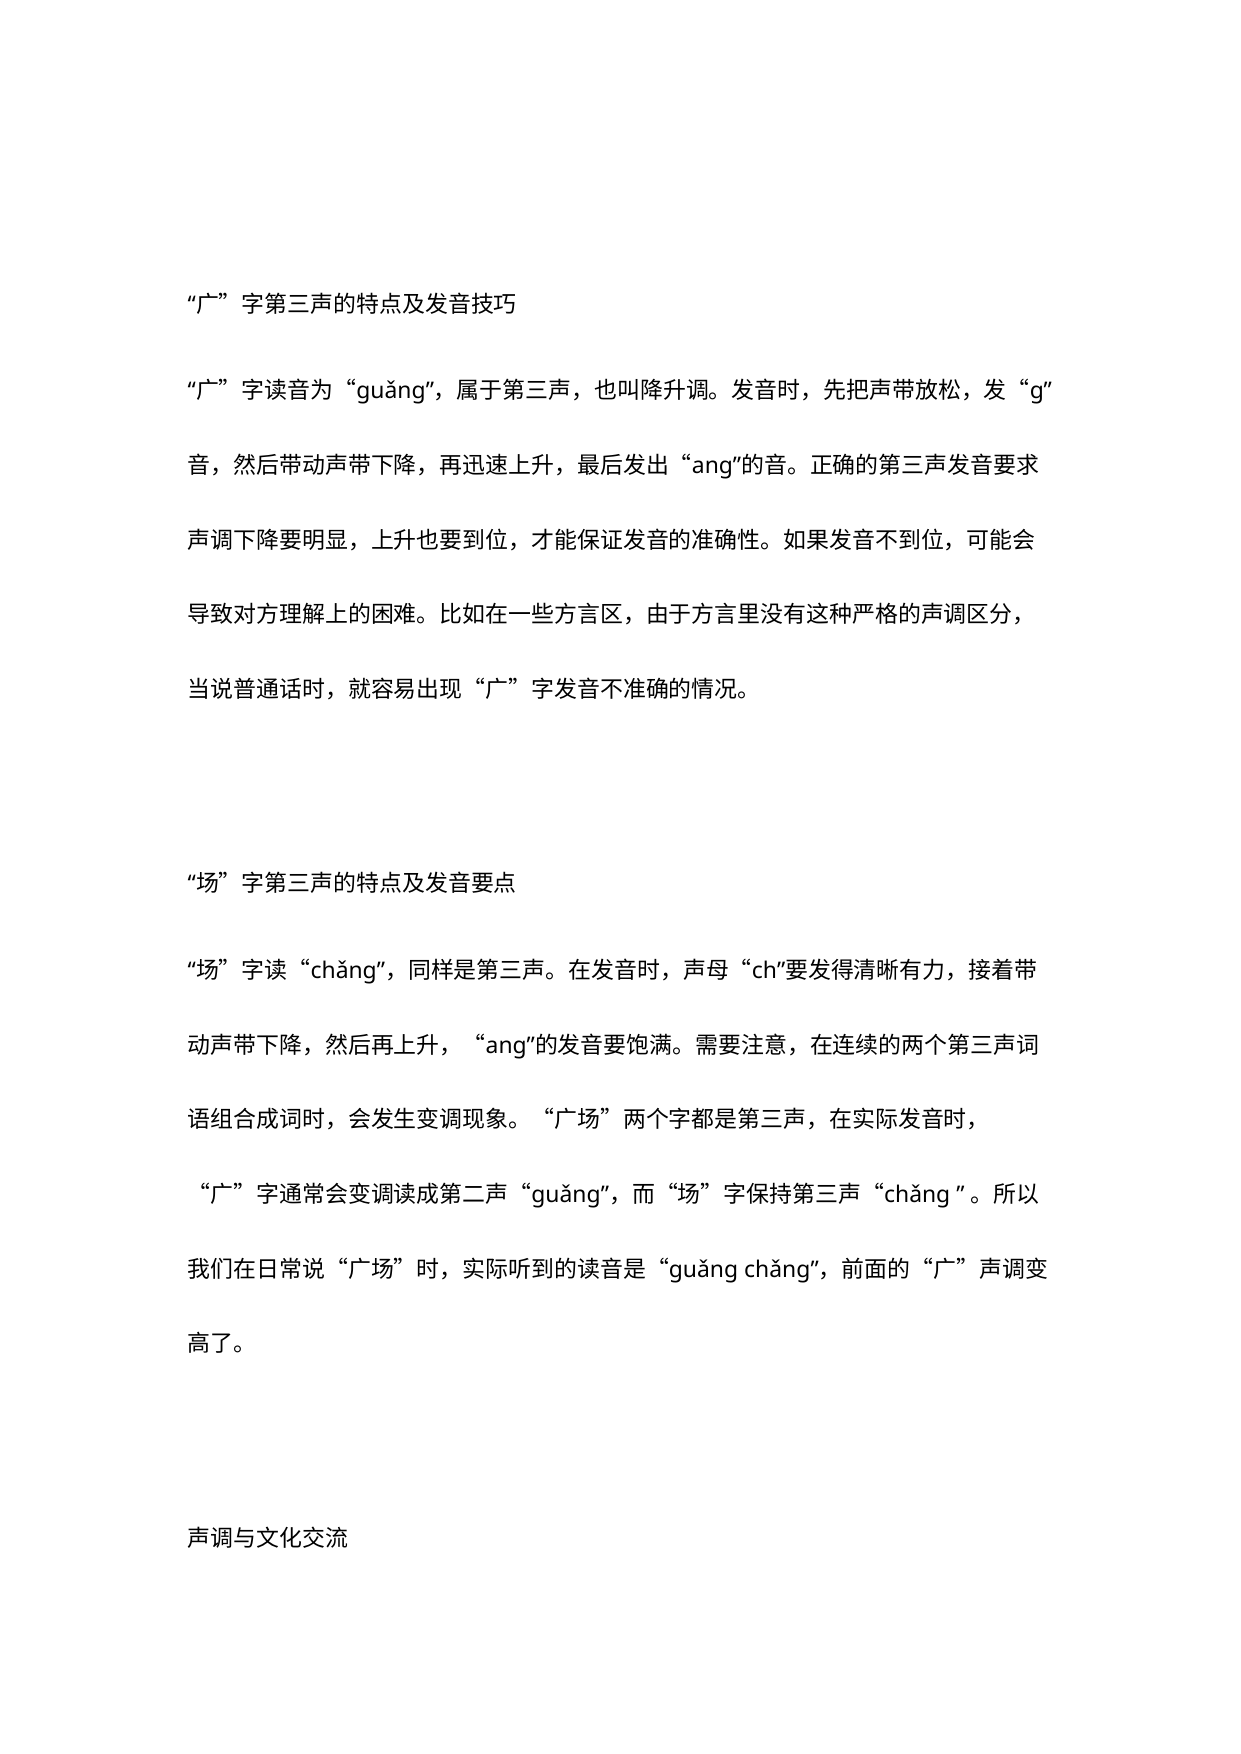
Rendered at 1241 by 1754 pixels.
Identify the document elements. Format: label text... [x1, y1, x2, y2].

text “广”字读音为“guǎng”，属于第三声，也叫降升调。发音时，先把声带放松，发“g”音，然后带动声带下降，再迅速上升，最后发出“ang”的音。正确的第三声发音要求声调下降要明显，上升也要到位，才能保证发音的准确性。如果发音不到位，可能会导致对方理解上的困难。比如在一些方言区，由于方言里没有这种严格的声调区分，当说普通话时，就容易出现“广”字发音不准确的情况。 [187, 356, 1053, 720]
text 声调与文化交流 [187, 1504, 1053, 1569]
text “场”字读“chǎng”，同样是第三声。在发音时，声母“ch”要发得清晰有力，接着带动声带下降，然后再上升，“ang”的发音要饱满。需要注意，在连续的两个第三声词语组合成词时，会发生变调现象。“广场”两个字都是第三声，在实际发音时，“广”字通常会变调读成第二声“guǎng”，而“场”字保持第三声“chǎng ” 。所以我们在日常说“广场”时，实际听到的读音是“guǎng chǎng”，前面的“广”声调变高了。 [187, 936, 1053, 1374]
text “场”字第三声的特点及发音要点 [187, 849, 1053, 914]
text “广”字第三声的特点及发音技巧 [187, 270, 1053, 335]
